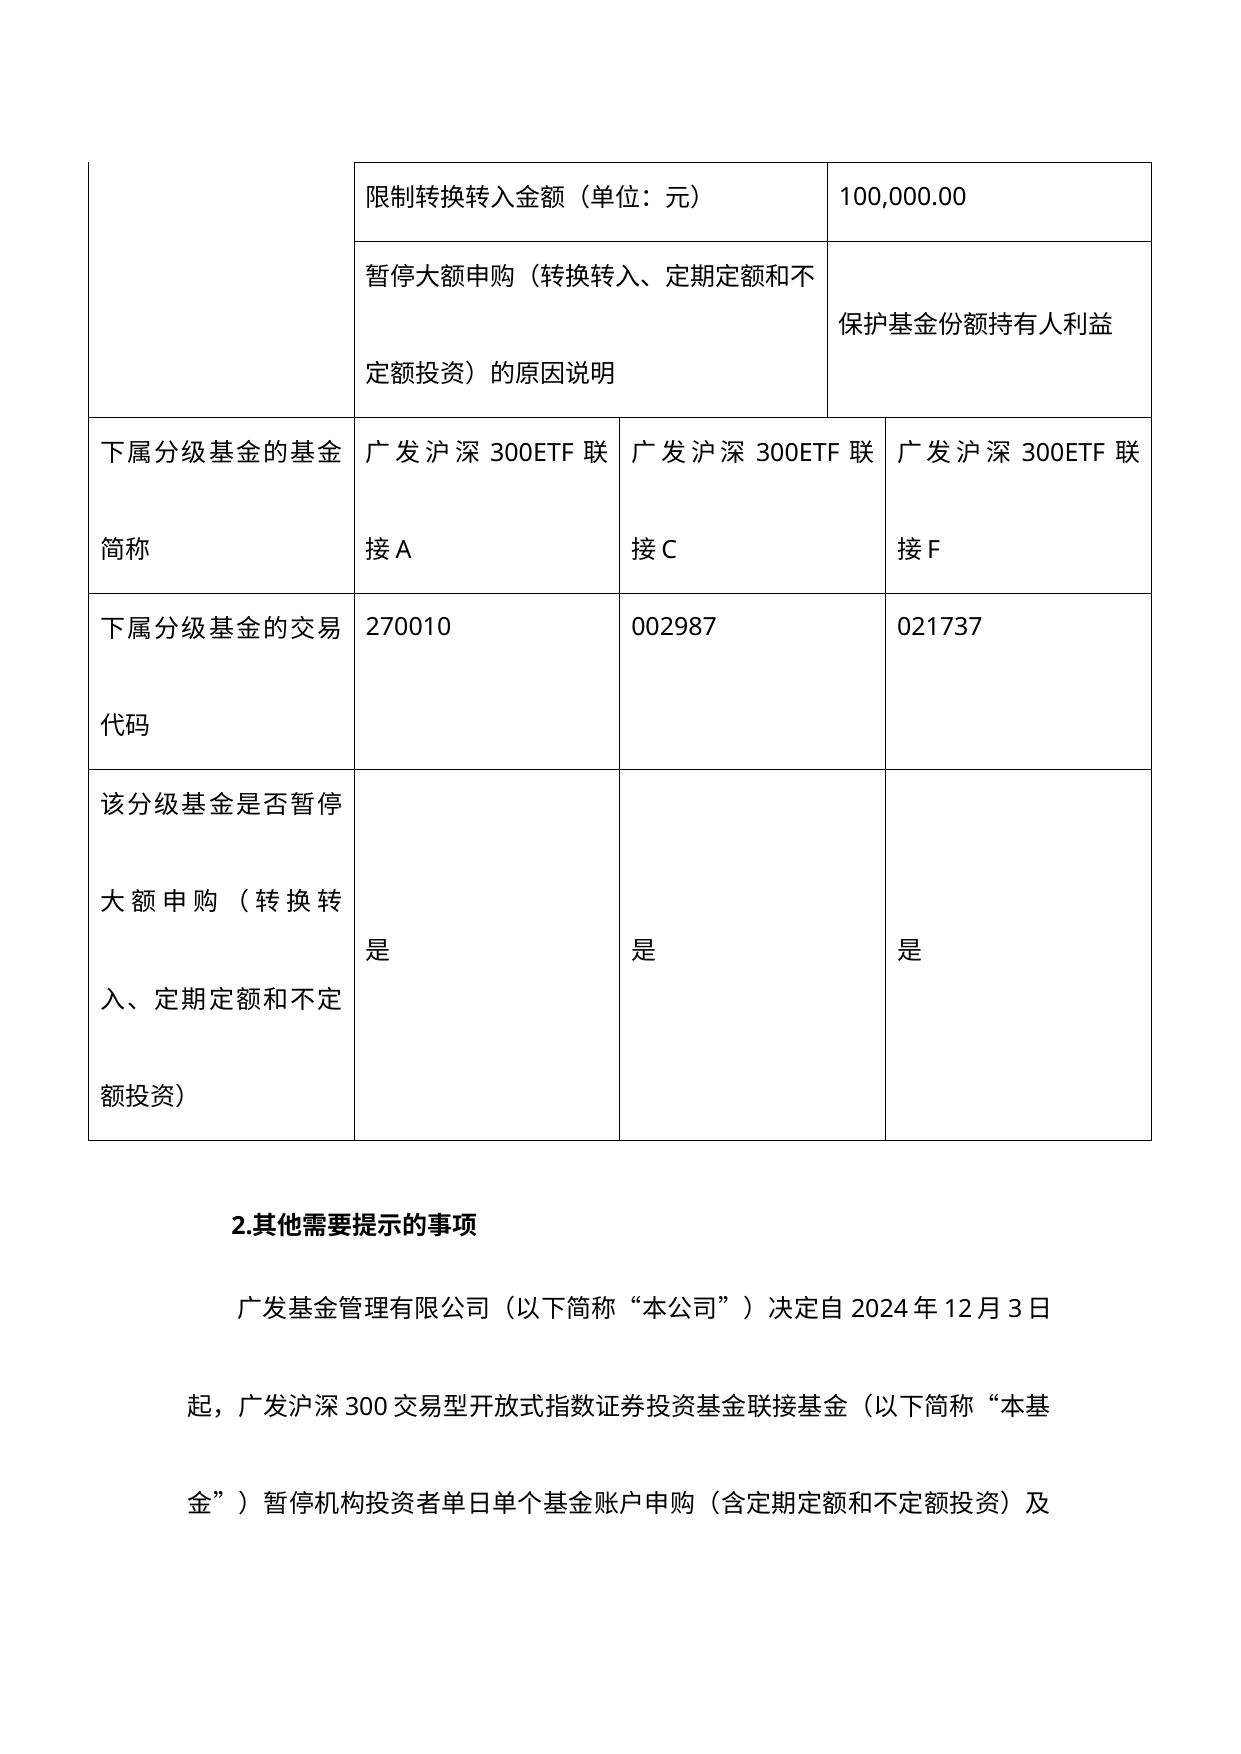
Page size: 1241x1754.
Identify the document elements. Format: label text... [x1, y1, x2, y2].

table_cell 广发沪深300ETF联接F [886, 418, 1151, 593]
table_cell 下属分级基金的基金简称 [89, 418, 354, 593]
text 2.其他需要提示的事项 [187, 1191, 1053, 1256]
table_cell 270010 [355, 594, 619, 769]
table_cell 002987 [620, 594, 885, 769]
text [187, 1274, 1053, 1534]
table_cell 该分级基金是否暂停大额申购（转换转入、定期定额和不定额投资） [89, 770, 354, 1140]
table_cell 100,000.00 [828, 163, 1151, 241]
table_cell 是 [355, 770, 619, 1140]
table_cell 广发沪深300ETF联接A [355, 418, 619, 593]
table_cell 暂停大额申购（转换转入、定期定额和不定额投资）的原因说明 [355, 242, 827, 417]
table_cell 是 [886, 770, 1151, 1140]
table_cell 广发沪深300ETF联接C [620, 418, 885, 593]
table_cell 021737 [886, 594, 1151, 769]
table_cell 保护基金份额持有人利益 [828, 242, 1151, 417]
table_cell 是 [620, 770, 885, 1140]
table_cell 限制转换转入金额（单位：元） [355, 163, 827, 241]
table_cell 下属分级基金的交易代码 [89, 594, 354, 769]
